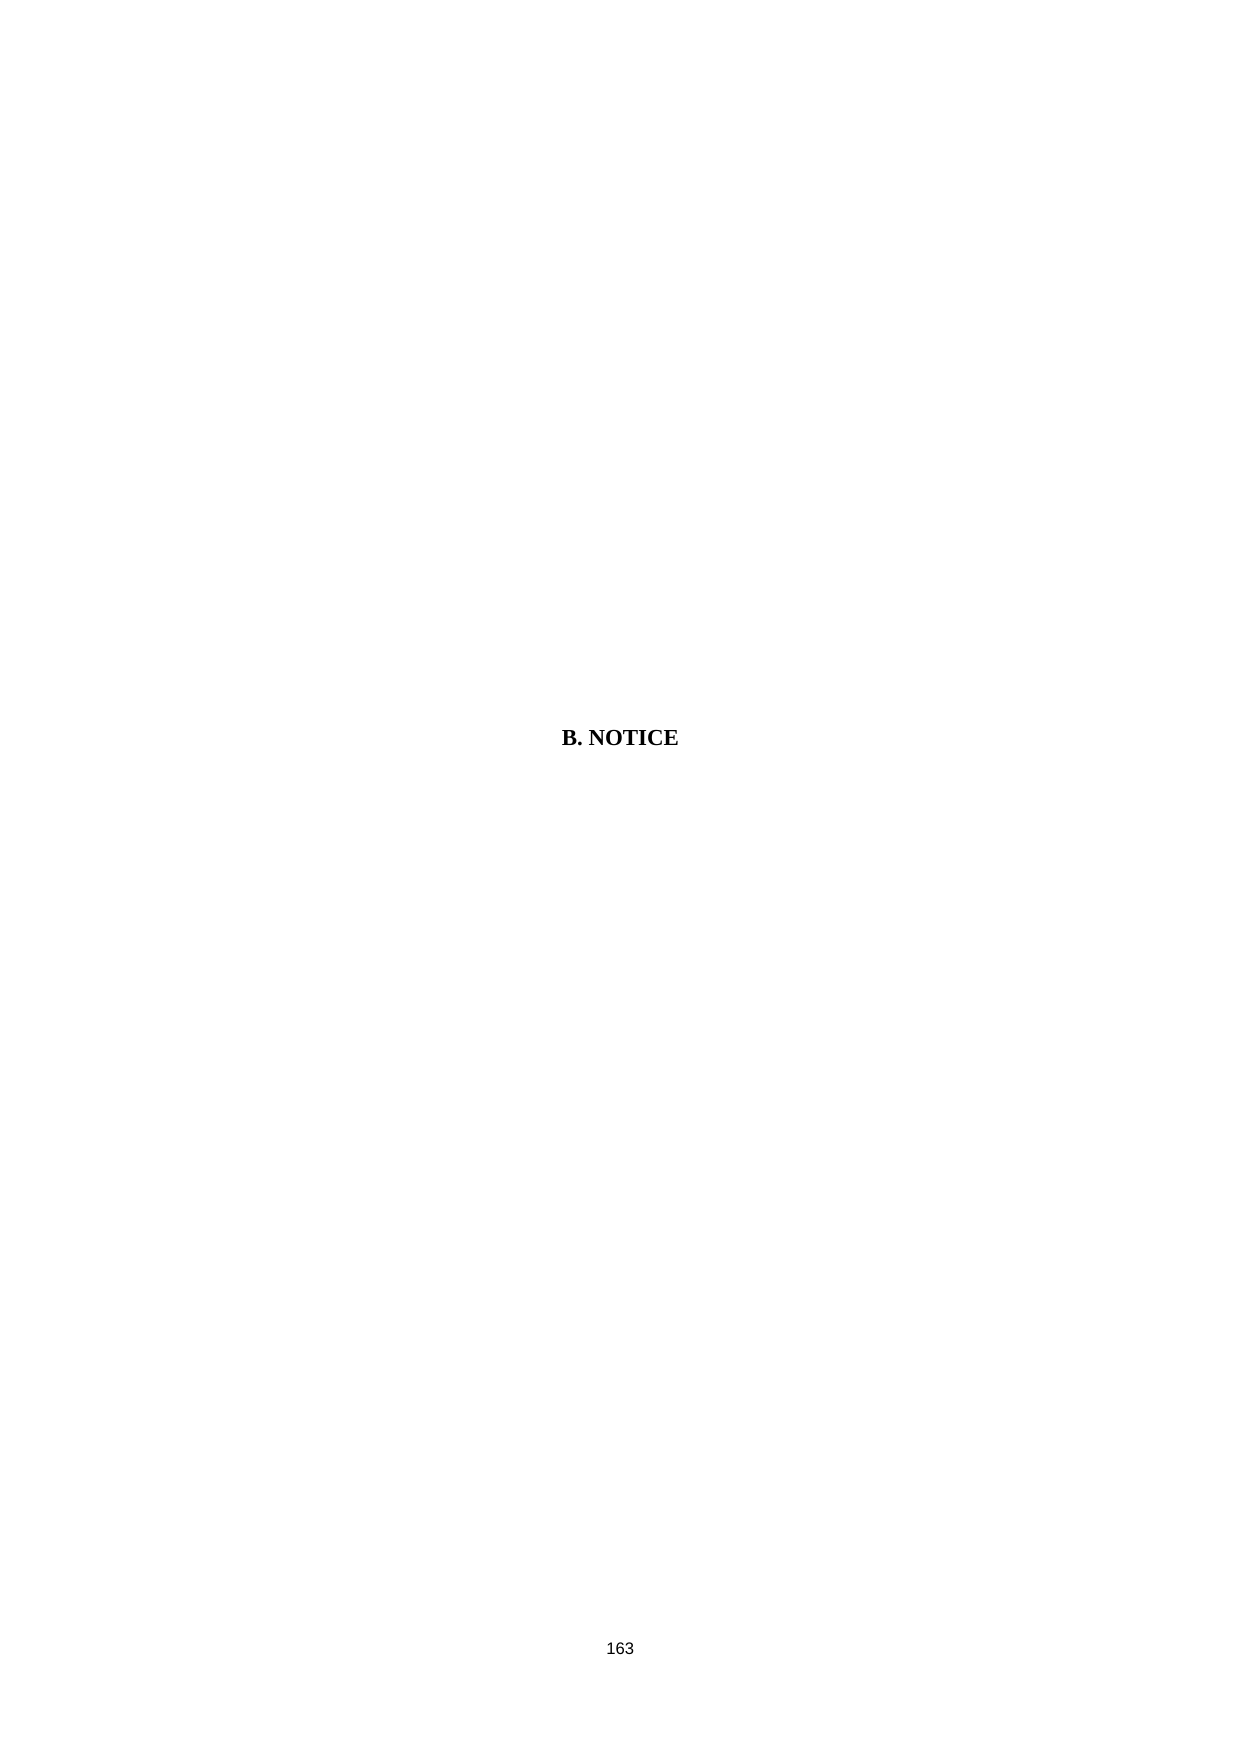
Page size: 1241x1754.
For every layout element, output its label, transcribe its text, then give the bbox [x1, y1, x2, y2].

text B. NOTICE [148, 724, 1092, 751]
